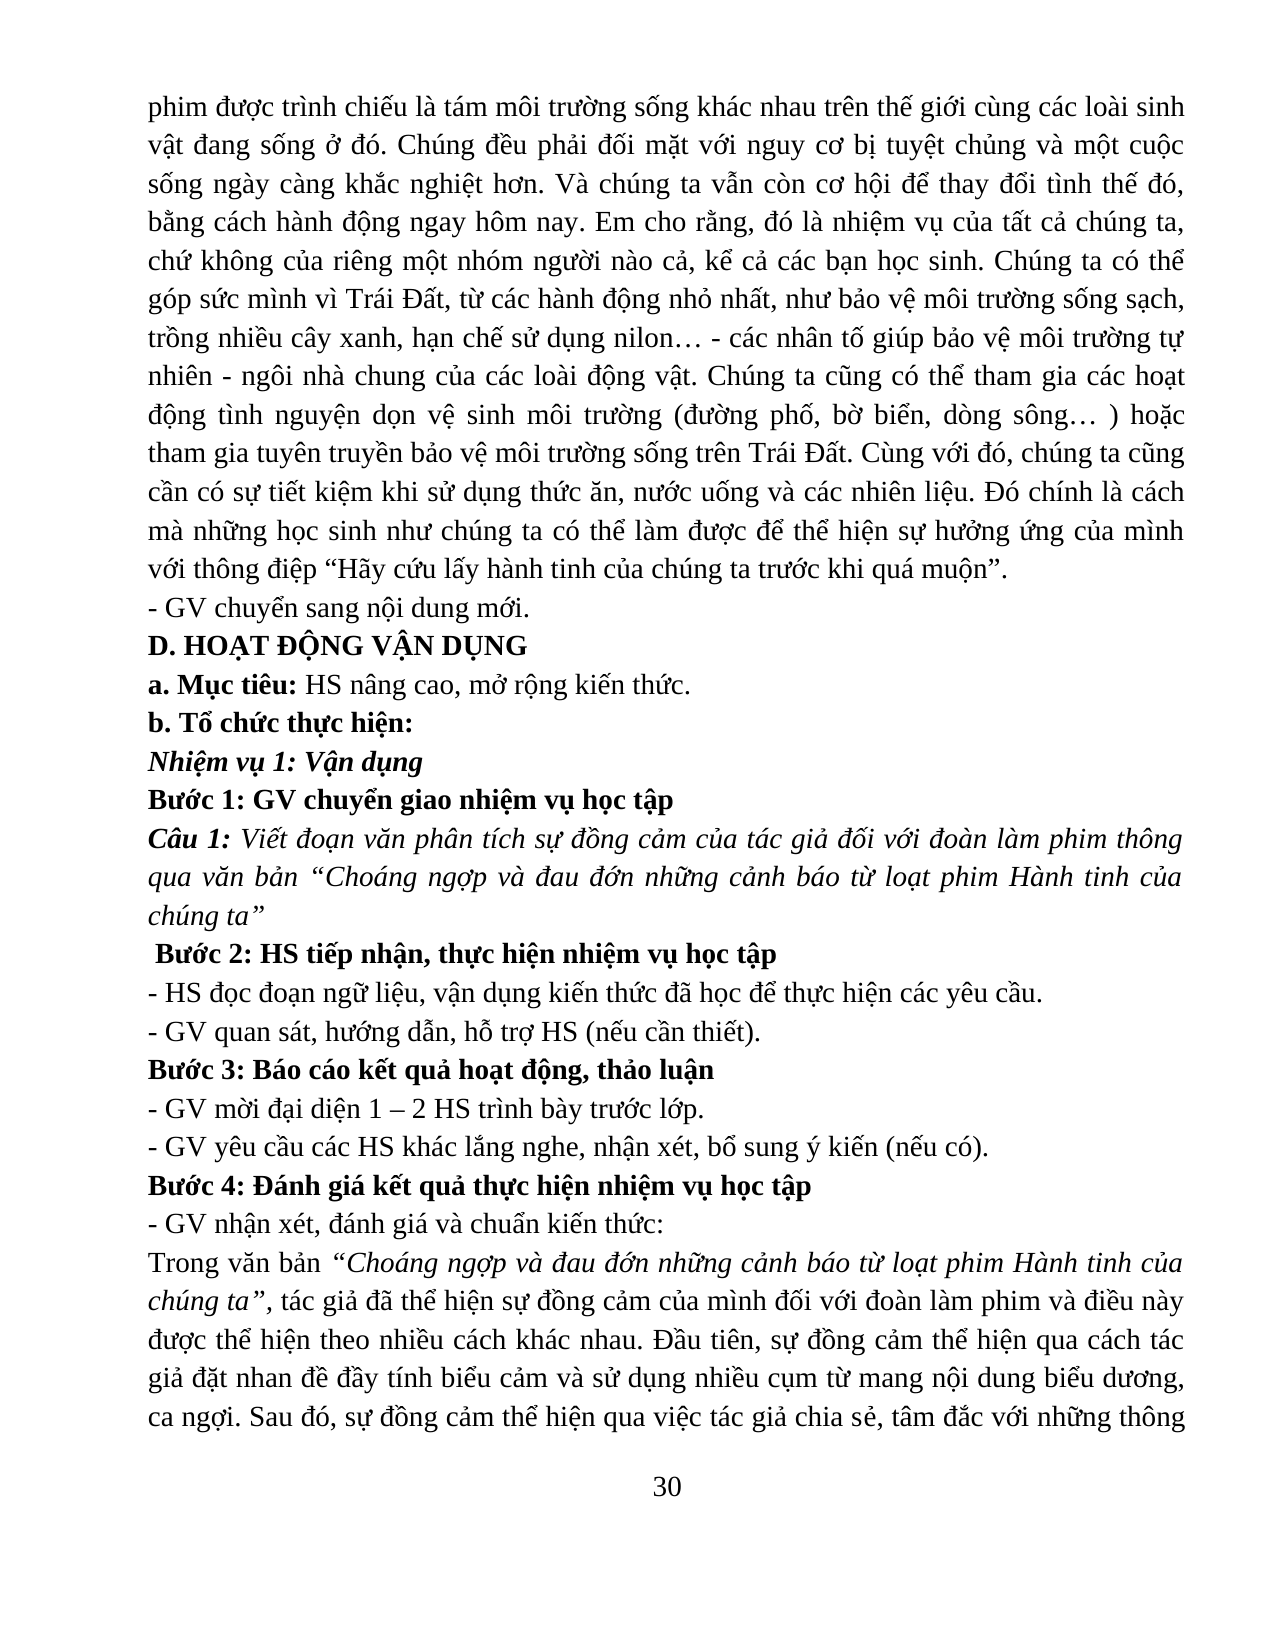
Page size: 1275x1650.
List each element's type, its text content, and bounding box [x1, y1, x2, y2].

text Bước 2: HS tiếp nhận, thực hiện nhiệm vụ học tập [148, 937, 1186, 970]
text b. Tổ chức thực hiện: [148, 705, 1186, 739]
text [148, 1245, 1186, 1433]
text - HS đọc đoạn ngữ liệu, vận dụng kiến thức đã học để thực hiện các yêu cầu. [148, 975, 1186, 1009]
text D. HOẠT ĐỘNG VẬN DỤNG [148, 628, 1186, 662]
text - GV nhận xét, đánh giá và chuẩn kiến thức: [148, 1206, 1186, 1240]
text a. Mục tiêu: HS nâng cao, mở rộng kiến thức. [148, 667, 1186, 700]
text - GV yêu cầu các HS khác lắng nghe, nhận xét, bổ sung ý kiến (nếu có). [148, 1129, 1186, 1163]
text - GV chuyển sang nội dung mới. [148, 590, 1186, 623]
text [148, 89, 1186, 585]
text Bước 3: Báo cáo kết quả hoạt động, thảo luận [148, 1052, 1186, 1086]
text - GV quan sát, hướng dẫn, hỗ trợ HS (nếu cần thiết). [148, 1014, 1186, 1047]
text Bước 1: GV chuyển giao nhiệm vụ học tập [148, 782, 1186, 816]
text Câu 1: Viết đoạn văn phân tích sự đồng cảm của tác giả đối với đoàn làm phim thông qua văn bản “Choáng ngợp và đau đớn những cảnh báo từ loạt phim Hành tinh của chúng ta” [148, 821, 1186, 932]
text - GV mời đại diện 1 – 2 HS trình bày trước lớp. [148, 1091, 1186, 1124]
text Bước 4: Đánh giá kết quả thực hiện nhiệm vụ học tập [148, 1168, 1186, 1201]
text Nhiệm vụ 1: Vận dụng [148, 744, 1186, 777]
